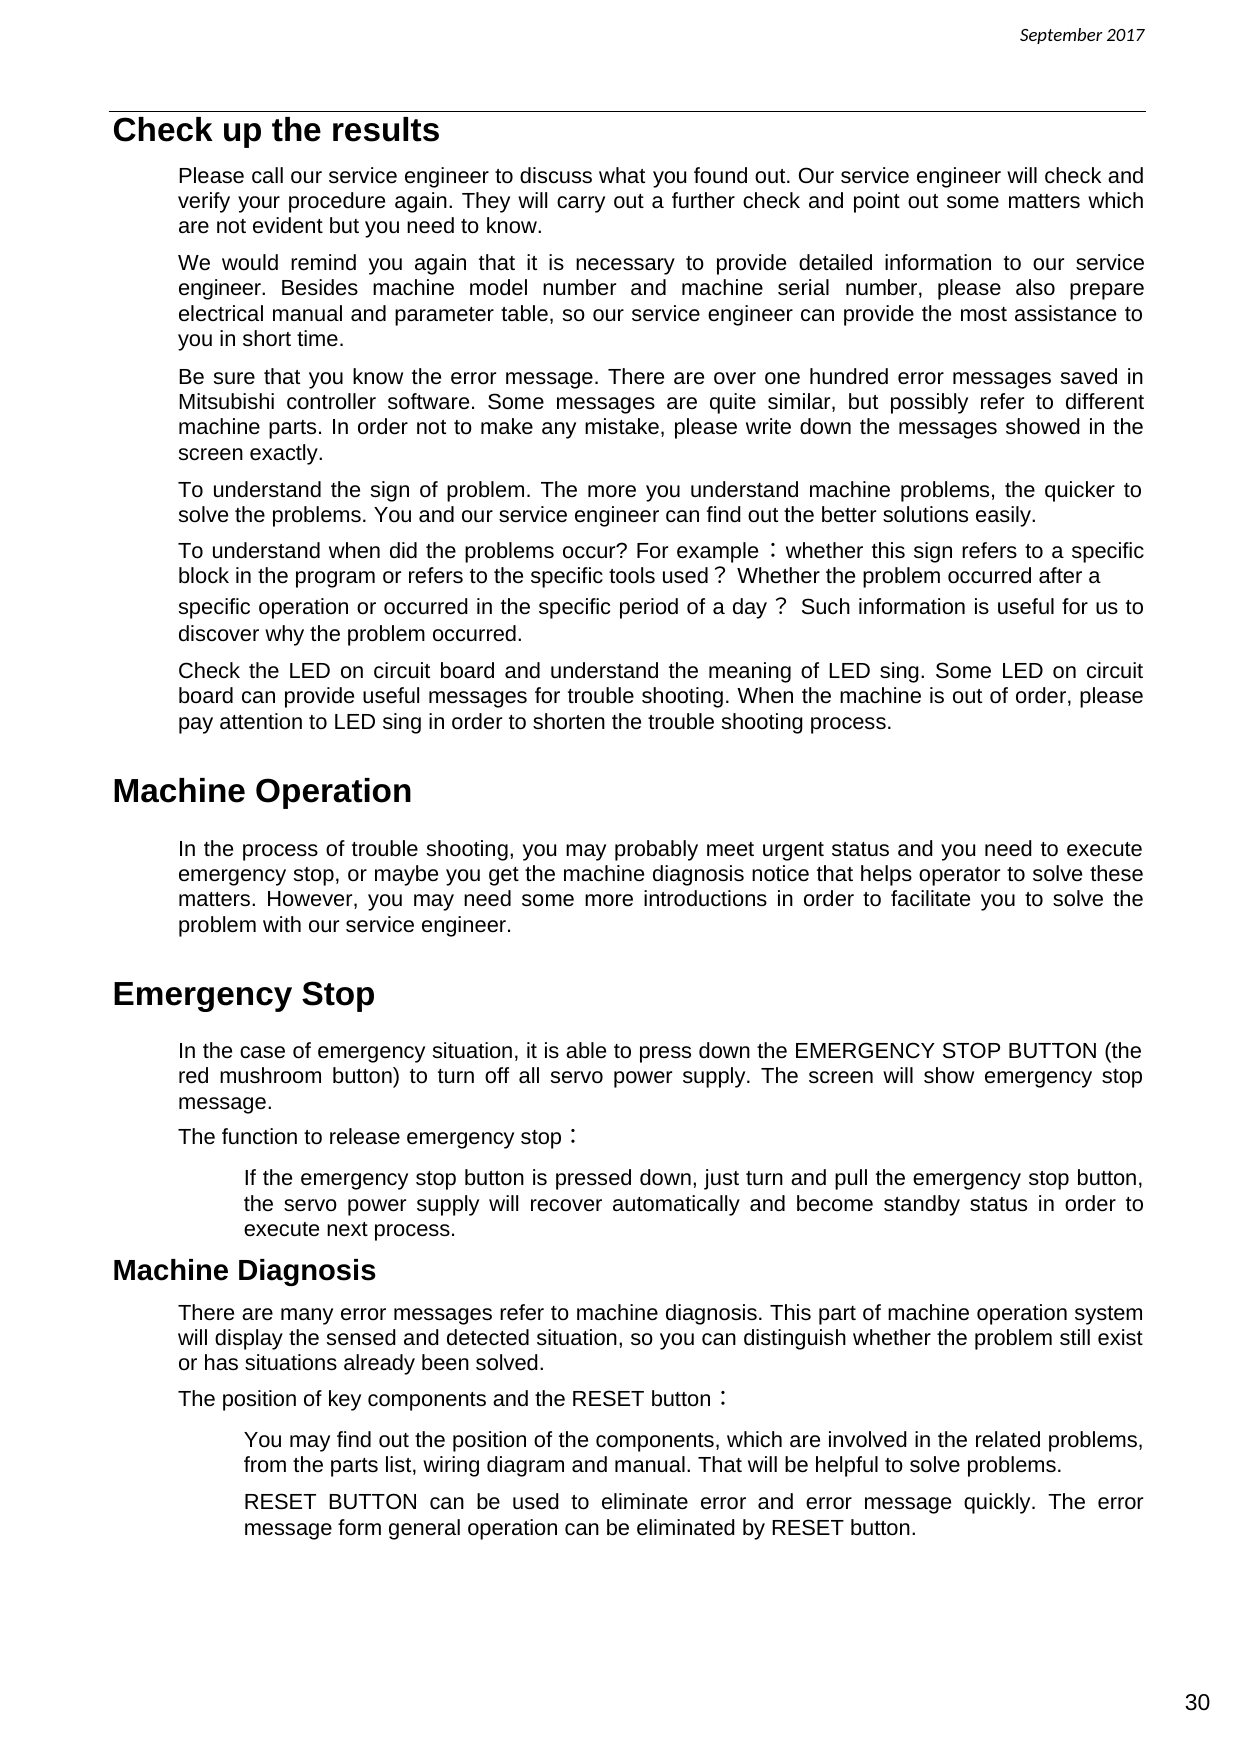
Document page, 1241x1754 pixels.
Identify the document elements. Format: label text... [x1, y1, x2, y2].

text specific operation or occurred in the specific period of a day？ Such information is useful for us to discover why the problem occurred. [178, 592, 1145, 647]
text If the emergency stop button is pressed down, just turn and pull the emergency stop button, the servo power supply will recover automatically and become standby status in order to execute next process. [243, 1165, 1144, 1241]
text There are many error messages refer to machine diagnosis. This part of machine operation system will display the sensed and detected situation, so you can distinguish whether the problem still exist or has situations already been solved. [178, 1299, 1145, 1375]
text You may find out the position of the components, which are involved in the related problems, from the parts list, wiring diagram and manual. That will be helpful to solve problems. [243, 1427, 1145, 1477]
text The function to release emergency stop： [178, 1121, 1207, 1151]
text Check the LED on circuit board and understand the meaning of LED sing. Some LED on circuit board can provide useful messages for trouble shooting. When the machine is out of order, please pay attention to LED sing in order to shorten the trouble shooting process. [178, 658, 1145, 734]
text We would remind you again that it is necessary to provide detailed information to our service engineer. Besides machine model number and machine serial number, please also prepare electrical manual and parameter table, so our service engineer can provide the most assistance to you in short time. [178, 250, 1145, 351]
text RESET BUTTON can be used to eliminate error and error message quickly. The error message form general operation can be eliminated by RESET button. [243, 1489, 1145, 1540]
text Machine Diagnosis [112, 1253, 1207, 1287]
text The position of key components and the RESET button： [178, 1382, 1207, 1412]
text In the process of trouble shooting, you may probably meet urgent status and you need to execute emergency stop, or maybe you get the machine diagnosis notice that helps operator to solve these matters. However, you may need some more introductions in order to facilitate you to solve the problem with our service engineer. [178, 836, 1145, 937]
text Machine Operation [112, 771, 1207, 810]
text In the case of emergency situation, it is able to press down the EMERGENCY STOP BUTTON (the red mushroom button) to turn off all servo power supply. The screen will show emergency stop message. [178, 1038, 1144, 1114]
text To understand when did the problems occur? For example：whether this sign refers to a specific block in the program or refers to the specific tools used？ Whether the problem occurred after a [178, 538, 1145, 590]
text Be sure that you know the error message. There are over one hundred error messages saved in Mitsubishi controller software. Some messages are quite similar, but possibly refer to different machine parts. In order not to make any mistake, please write down the messages showed in the screen exactly. [178, 364, 1145, 465]
text Emergency Stop [112, 974, 1207, 1012]
text To understand the sign of problem. The more you understand machine problems, the quicker to solve the problems. You and our service engineer can find out the better solutions easily. [178, 477, 1144, 527]
text Check up the results [112, 112, 1207, 149]
text Please call our service engineer to discuss what you found out. Our service engineer will check and verify your procedure again. They will carry out a further check and point out some matters which are not evident but you need to know. [178, 162, 1145, 238]
